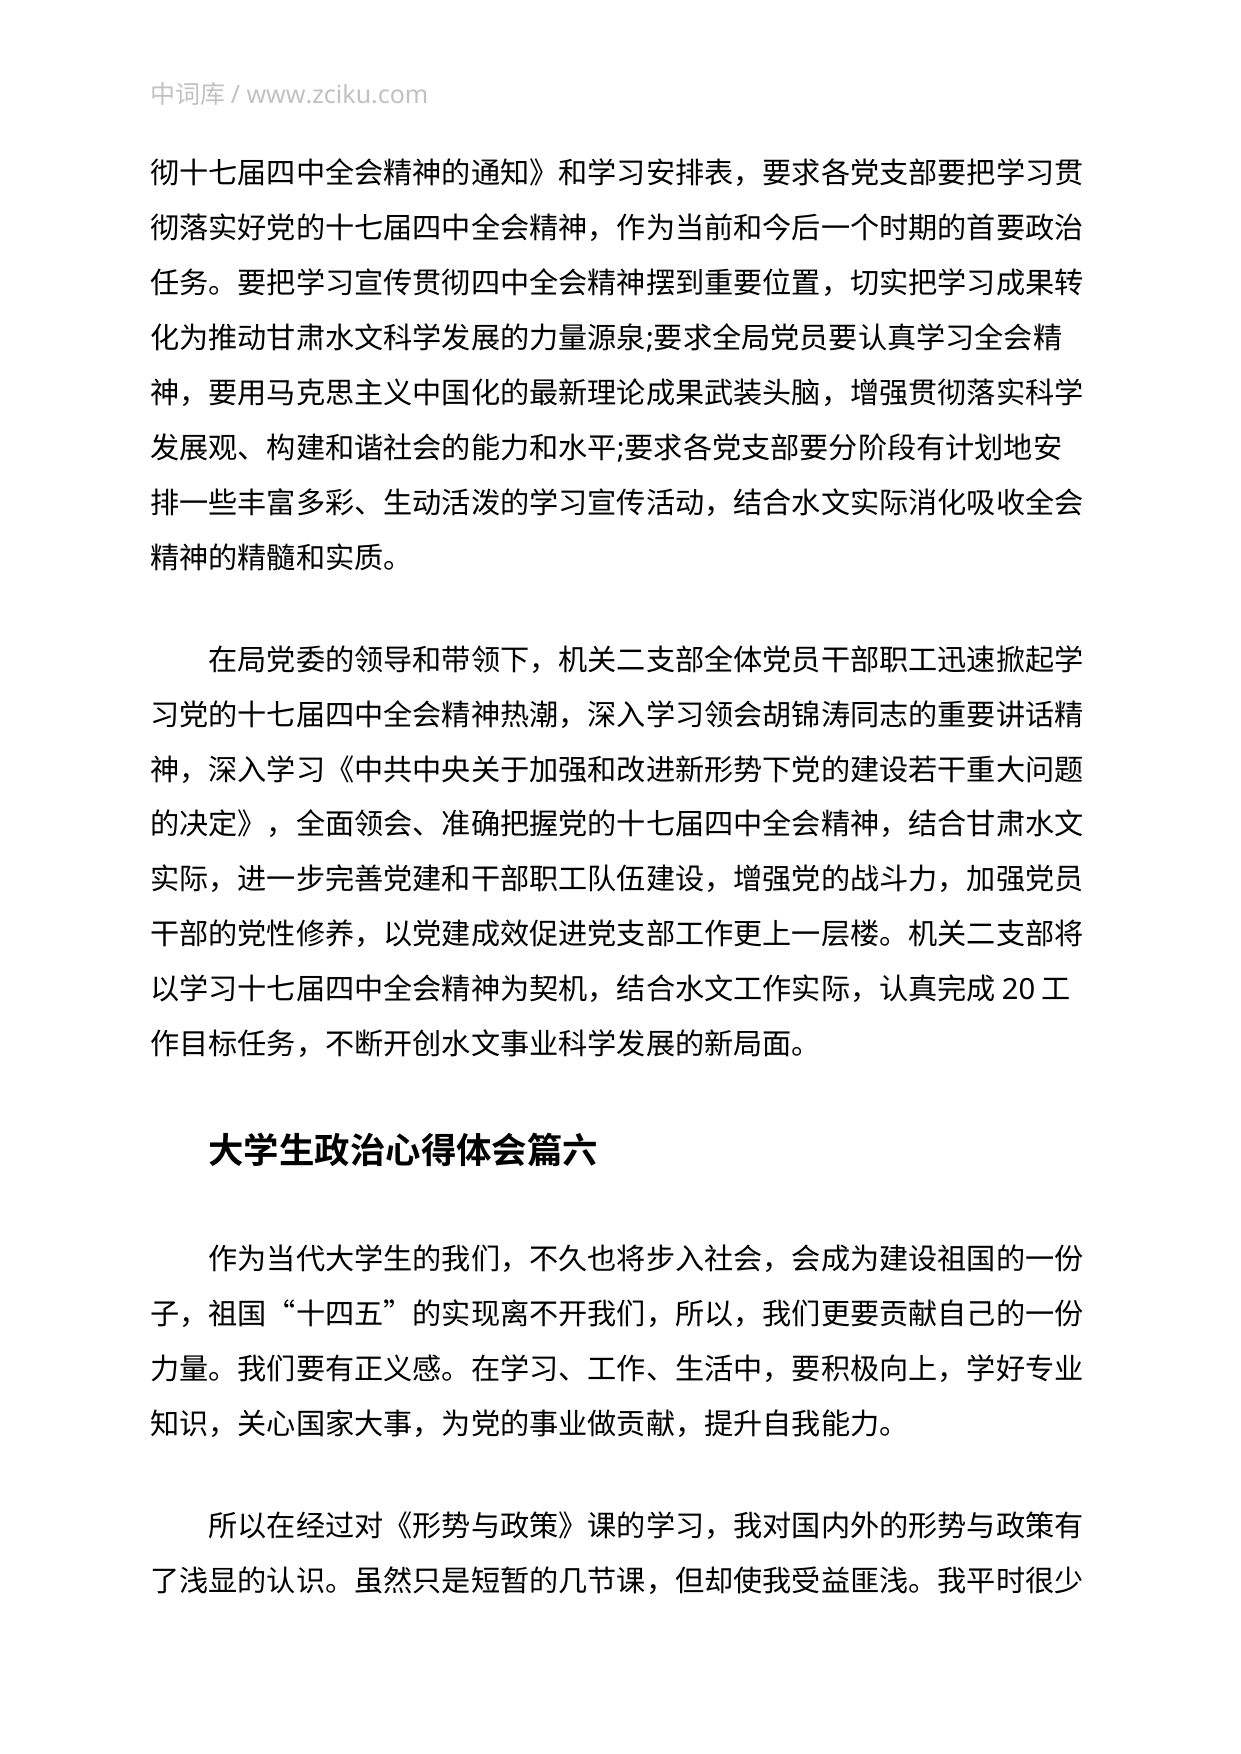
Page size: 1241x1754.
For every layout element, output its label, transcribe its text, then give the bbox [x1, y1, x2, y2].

text 作为当代大学生的我们，不久也将步入社会，会成为建设祖国的一份子，祖国“十四五”的实现离不开我们，所以，我们更要贡献自己的一份力量。我们要有正义感。在学习、工作、生活中，要积极向上，学好专业知识，关心国家大事，为党的事业做贡献，提升自我能力。 [150, 1236, 1090, 1443]
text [150, 150, 1090, 577]
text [150, 1502, 1090, 1599]
text 大学生政治心得体会篇六 [150, 1122, 1090, 1174]
text 在局党委的领导和带领下，机关二支部全体党员干部职工迅速掀起学习党的十七届四中全会精神热潮，深入学习领会胡锦涛同志的重要讲话精神，深入学习《中共中央关于加强和改进新形势下党的建设若干重大问题的决定》，全面领会、准确把握党的十七届四中全会精神，结合甘肃水文实际，进一步完善党建和干部职工队伍建设，增强党的战斗力，加强党员干部的党性修养，以党建成效促进党支部工作更上一层楼。机关二支部将以学习十七届四中全会精神为契机，结合水文工作实际，认真完成20工作目标任务，不断开创水文事业科学发展的新局面。 [150, 636, 1090, 1063]
